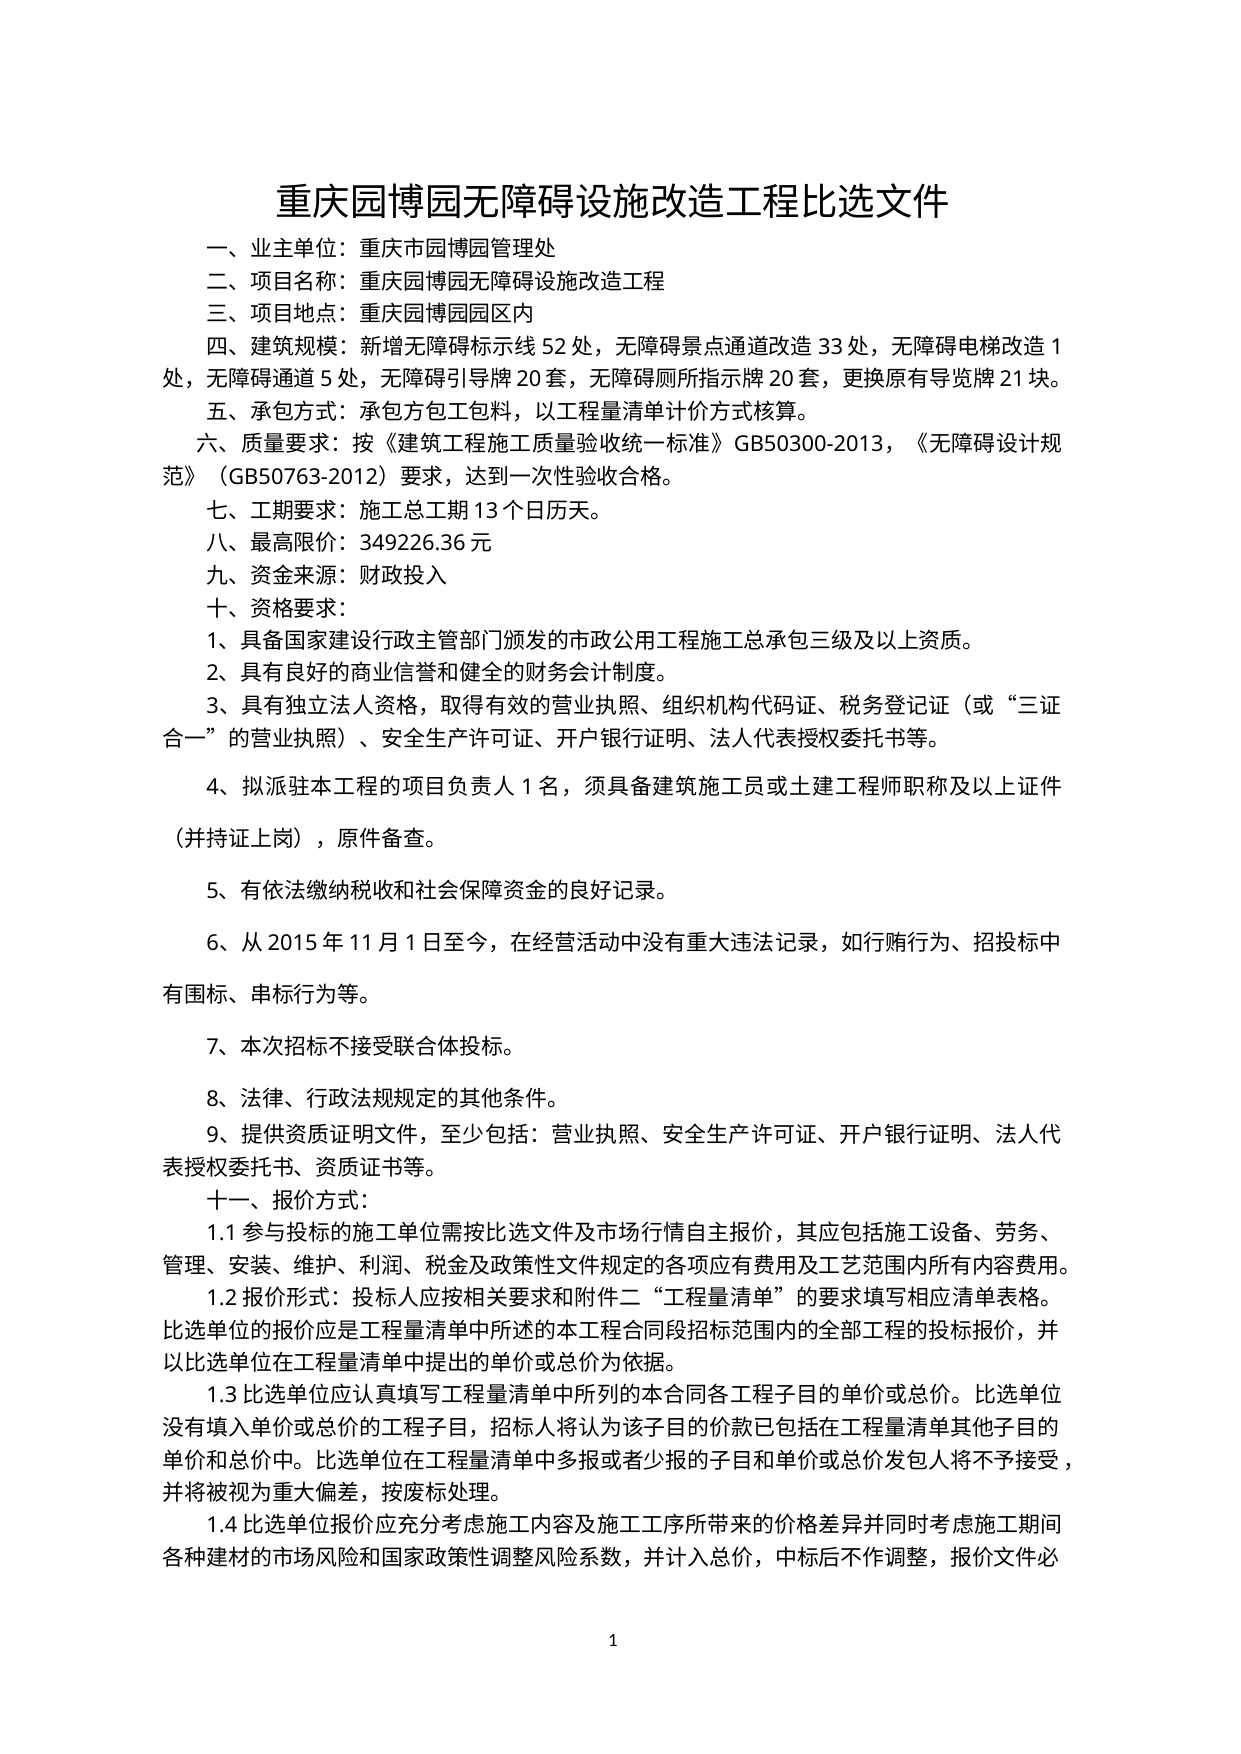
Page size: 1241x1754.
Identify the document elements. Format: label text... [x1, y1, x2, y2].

subtitle 六、质量要求：按《建筑工程施工质量验收统一标准》GB50300-2013，《无障碍设计规范》（GB50763-2012）要求，达到一次性验收合格。 [162, 426, 1063, 491]
text 1、具备国家建设行政主管部门颁发的市政公用工程施工总承包三级及以上资质。 [162, 623, 1063, 655]
text 2、具有良好的商业信誉和健全的财务会计制度。 [162, 655, 1063, 688]
text 四、建筑规模：新增无障碍标示线52处，无障碍景点通道改造33处，无障碍电梯改造1处，无障碍通道5处，无障碍引导牌20套，无障碍厕所指示牌20套，更换原有导览牌21块。 [162, 328, 1063, 393]
text 3、具有独立法人资格，取得有效的营业执照、组织机构代码证、税务登记证（或“三证合一”的营业执照）、安全生产许可证、开户银行证明、法人代表授权委托书等。 [162, 688, 1063, 753]
text 十一、报价方式： [162, 1182, 1063, 1215]
text 二、项目名称：重庆园博园无障碍设施改造工程 [162, 263, 1063, 296]
text 七、工期要求：施工总工期13个日历天。 [162, 493, 1063, 525]
text 一、业主单位：重庆市园博园管理处 [162, 231, 1063, 263]
text 重庆园博园无障碍设施改造工程比选文件 [162, 166, 1063, 231]
text 7、本次招标不接受联合体投标。 [162, 1013, 1063, 1065]
text 五、承包方式：承包方包工包料，以工程量清单计价方式核算。 [162, 393, 1063, 426]
text 8、法律、行政法规规定的其他条件。 [162, 1065, 1063, 1117]
text 6、从2015年11月1日至今，在经营活动中没有重大违法记录，如行贿行为、招投标中有围标、串标行为等。 [162, 909, 1063, 1013]
text 1.3比选单位应认真填写工程量清单中所列的本合同各工程子目的单价或总价。比选单位没有填入单价或总价的工程子目，招标人将认为该子目的价款已包括在工程量清单其他子目的单价和总价中。比选单位在工程量清单中多报或者少报的子目和单价或总价发包人将不予接受，并将被视为重大偏差，按废标处理。 [162, 1377, 1063, 1507]
text 九、资金来源：财政投入 [162, 558, 1063, 590]
text 十、资格要求： [162, 590, 1063, 623]
text 4、拟派驻本工程的项目负责人1名，须具备建筑施工员或土建工程师职称及以上证件（并持证上岗），原件备查。 [162, 753, 1063, 857]
text 1.1参与投标的施工单位需按比选文件及市场行情自主报价，其应包括施工设备、劳务、管理、安装、维护、利润、税金及政策性文件规定的各项应有费用及工艺范围内所有内容费用。 [162, 1215, 1063, 1280]
text 八、最高限价：349226.36元 [162, 525, 1063, 558]
text 5、有依法缴纳税收和社会保障资金的良好记录。 [162, 857, 1063, 909]
text 三、项目地点：重庆园博园园区内 [162, 296, 1063, 328]
text 1.2报价形式：投标人应按相关要求和附件二“工程量清单”的要求填写相应清单表格。比选单位的报价应是工程量清单中所述的本工程合同段招标范围内的全部工程的投标报价，并以比选单位在工程量清单中提出的单价或总价为依据。 [162, 1280, 1063, 1377]
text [162, 1507, 1063, 1572]
text 9、提供资质证明文件，至少包括：营业执照、安全生产许可证、开户银行证明、法人代表授权委托书、资质证书等。 [162, 1117, 1063, 1182]
